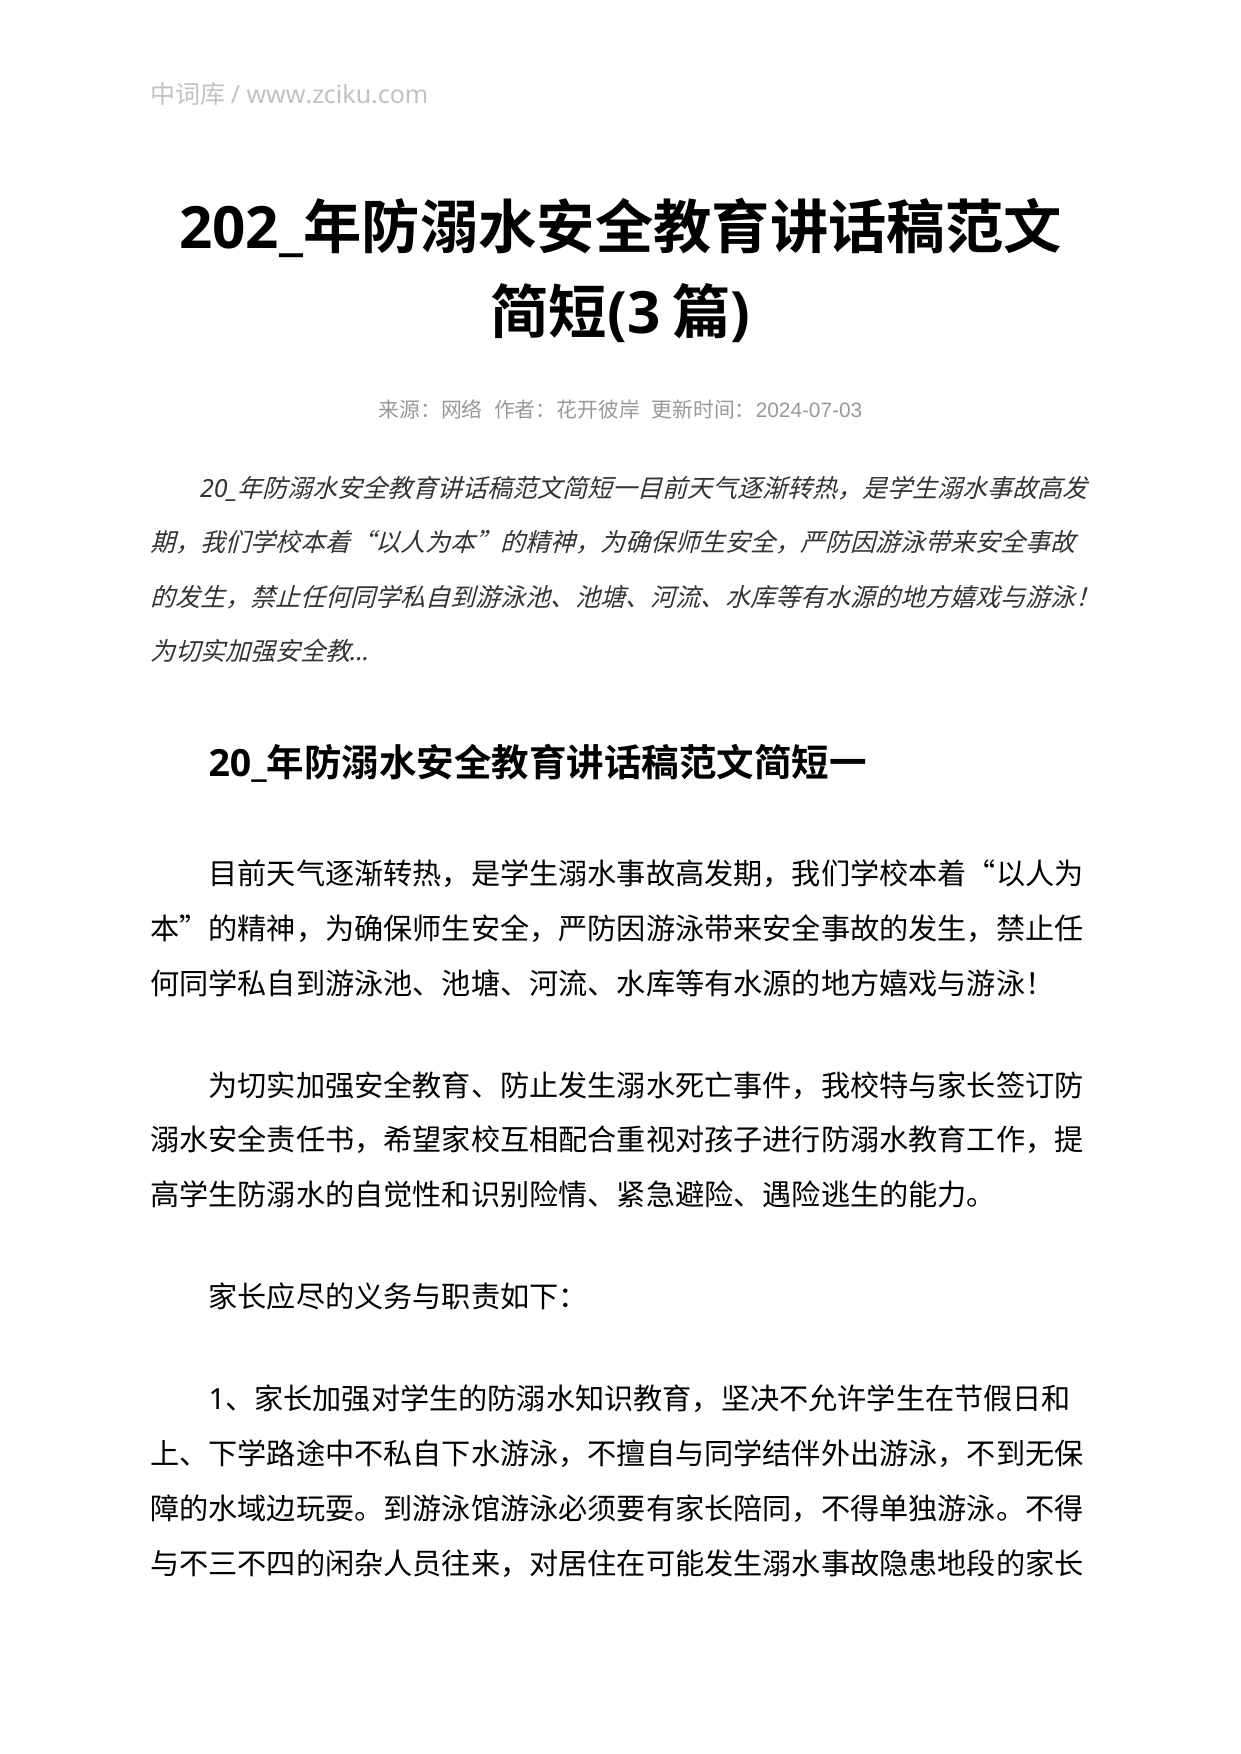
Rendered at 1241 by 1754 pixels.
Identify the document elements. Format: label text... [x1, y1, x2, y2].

subtitle 202_年防溺水安全教育讲话稿范文简短(3篇) [150, 181, 1090, 351]
text 为切实加强安全教育、防止发生溺水死亡事件，我校特与家长签订防溺水安全责任书，希望家校互相配合重视对孩子进行防溺水教育工作，提高学生防溺水的自觉性和识别险情、紧急避险、遇险逃生的能力。 [150, 1062, 1090, 1214]
text 来源：网络 作者：花开彼岸 更新时间：2024-07-03 [150, 398, 1090, 422]
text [150, 1375, 1090, 1582]
text 20_年防溺水安全教育讲话稿范文简短一 [150, 733, 1090, 787]
text 20_年防溺水安全教育讲话稿范文简短一目前天气逐渐转热，是学生溺水事故高发期，我们学校本着“以人为本”的精神，为确保师生安全，严防因游泳带来安全事故的发生，禁止任何同学私自到游泳池、池塘、河流、水库等有水源的地方嬉戏与游泳！为切实加强安全教... [150, 468, 1090, 668]
text 家长应尽的义务与职责如下： [150, 1274, 1090, 1316]
text 目前天气逐渐转热，是学生溺水事故高发期，我们学校本着“以人为本”的精神，为确保师生安全，严防因游泳带来安全事故的发生，禁止任何同学私自到游泳池、池塘、河流、水库等有水源的地方嬉戏与游泳！ [150, 851, 1090, 1003]
